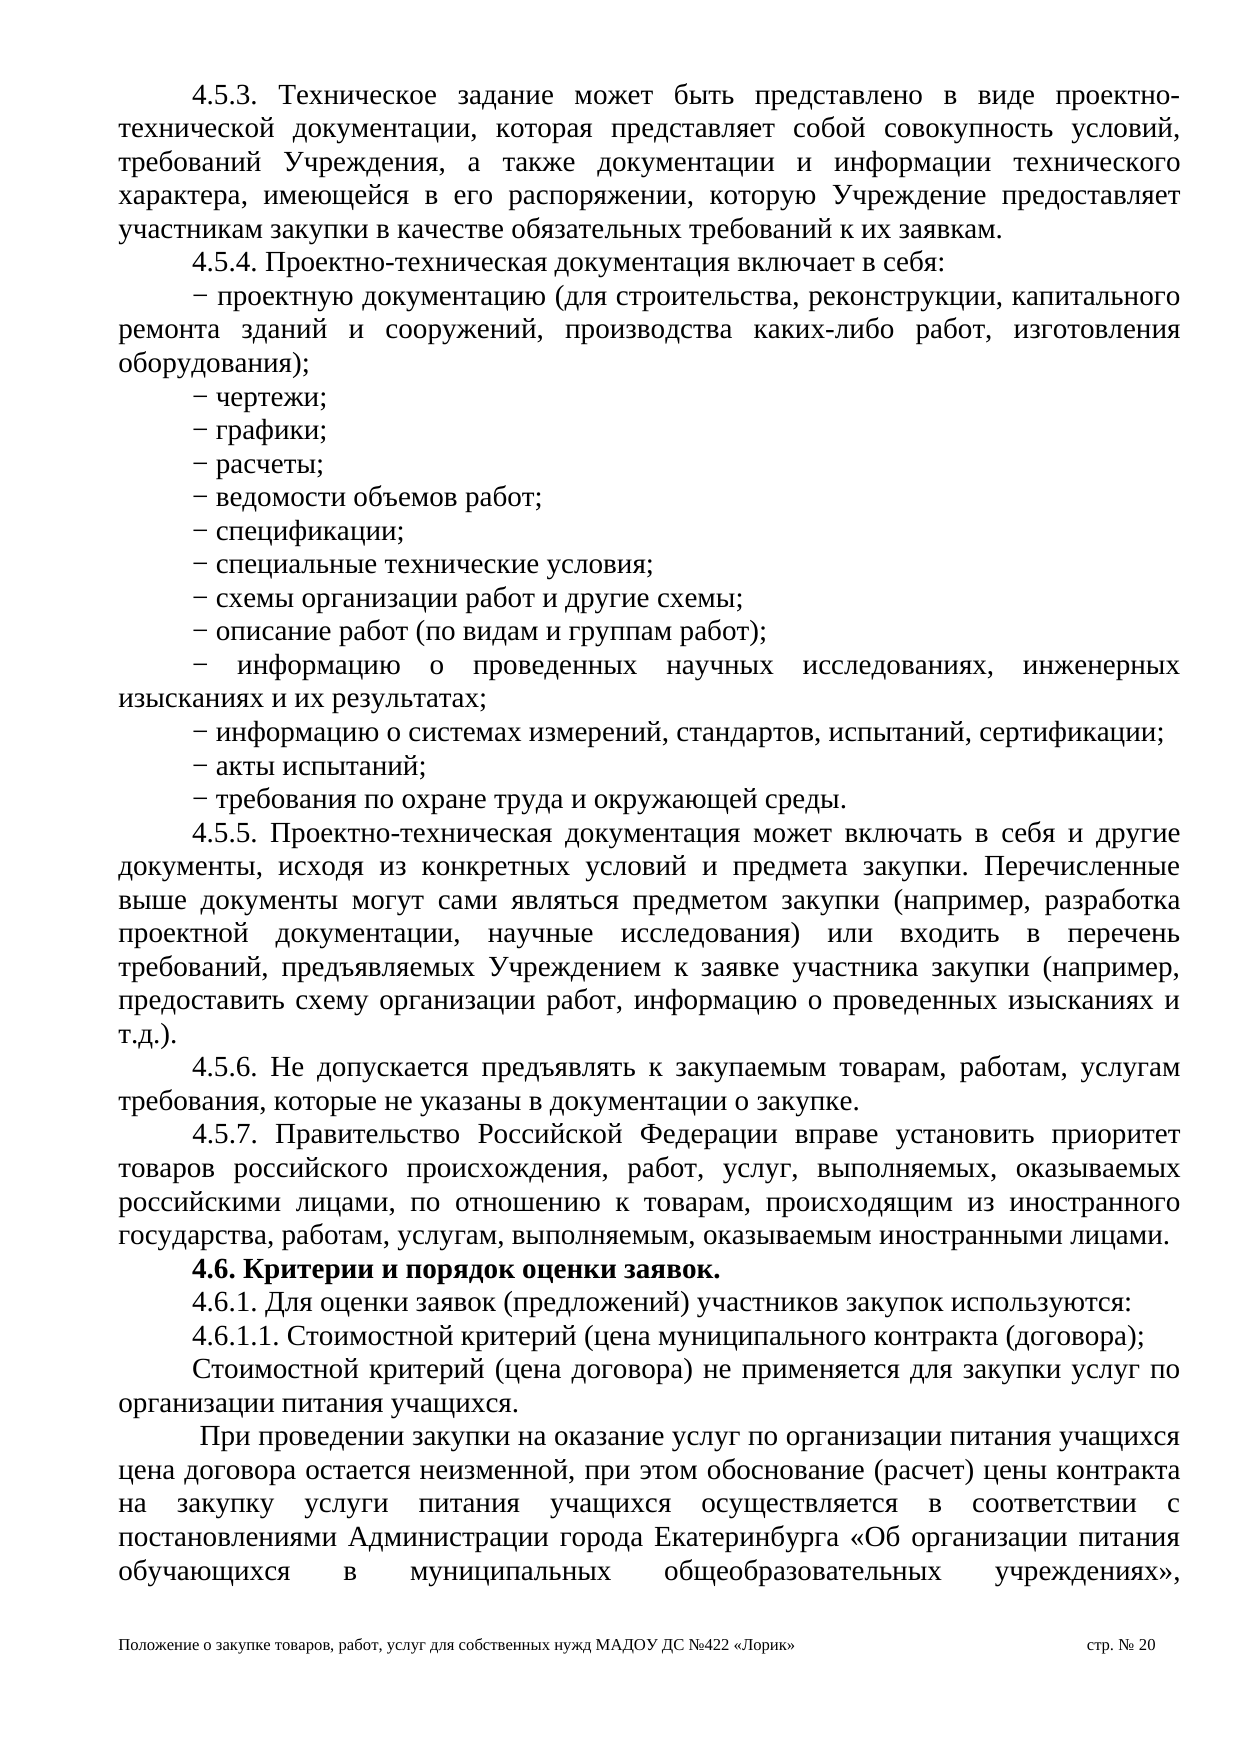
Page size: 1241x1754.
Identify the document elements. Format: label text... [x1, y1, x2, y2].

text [118, 1418, 1181, 1586]
text 4.6.1.1. Стоимостной критерий (цена муниципального контракта (договора); [118, 1318, 1181, 1351]
text − акты испытаний; [118, 748, 1181, 781]
text − чертежи; [118, 379, 1181, 412]
text 4.6. Критерии и порядок оценки заявок. [118, 1251, 1181, 1284]
text − информацию о проведенных научных исследованиях, инженерных изысканиях и их результатах; [118, 647, 1181, 714]
text 4.5.5. Проектно-техническая документация может включать в себя и другие документы, исходя из конкретных условий и предмета закупки. Перечисленные выше документы могут сами являться предметом закупки (например, разработка проектной документации, научные исследования) или входить в перечень требований, предъявляемых Учреждением к заявке участника закупки (например, предоставить схему организации работ, информацию о проведенных изысканиях и т.д.). [118, 815, 1181, 1049]
text − схемы организации работ и другие схемы; [118, 580, 1181, 613]
text Стоимостной критерий (цена договора) не применяется для закупки услуг по организации питания учащихся. [118, 1351, 1181, 1418]
text − описание работ (по видам и группам работ); [118, 613, 1181, 647]
text − информацию о системах измерений, стандартов, испытаний, сертификации; [118, 714, 1181, 748]
text − графики; [118, 412, 1181, 446]
text 4.5.4. Проектно-техническая документация включает в себя: [118, 244, 1181, 278]
text − специальные технические условия; [118, 546, 1181, 580]
text − проектную документацию (для строительства, реконструкции, капитального ремонта зданий и сооружений, производства каких-либо работ, изготовления оборудования); [118, 278, 1181, 379]
text 4.5.7. Правительство Российской Федерации вправе установить приоритет товаров российского происхождения, работ, услуг, выполняемых, оказываемых российскими лицами, по отношению к товарам, происходящим из иностранного государства, работам, услугам, выполняемым, оказываемым иностранными лицами. [118, 1117, 1181, 1251]
text 4.5.6. Не допускается предъявлять к закупаемым товарам, работам, услугам требования, которые не указаны в документации о закупке. [118, 1049, 1181, 1117]
text 4.6.1. Для оценки заявок (предложений) участников закупок используются: [118, 1284, 1181, 1318]
text − ведомости объемов работ; [118, 479, 1181, 513]
text − требования по охране труда и окружающей среды. [118, 781, 1181, 815]
text − расчеты; [118, 446, 1181, 479]
text 4.5.3. Техническое задание может быть представлено в виде проектно-технической документации, которая представляет собой совокупность условий, требований Учреждения, а также документации и информации технического характера, имеющейся в его распоряжении, которую Учреждение предоставляет участникам закупки в качестве обязательных требований к их заявкам. [118, 77, 1181, 244]
text − спецификации; [118, 513, 1181, 546]
